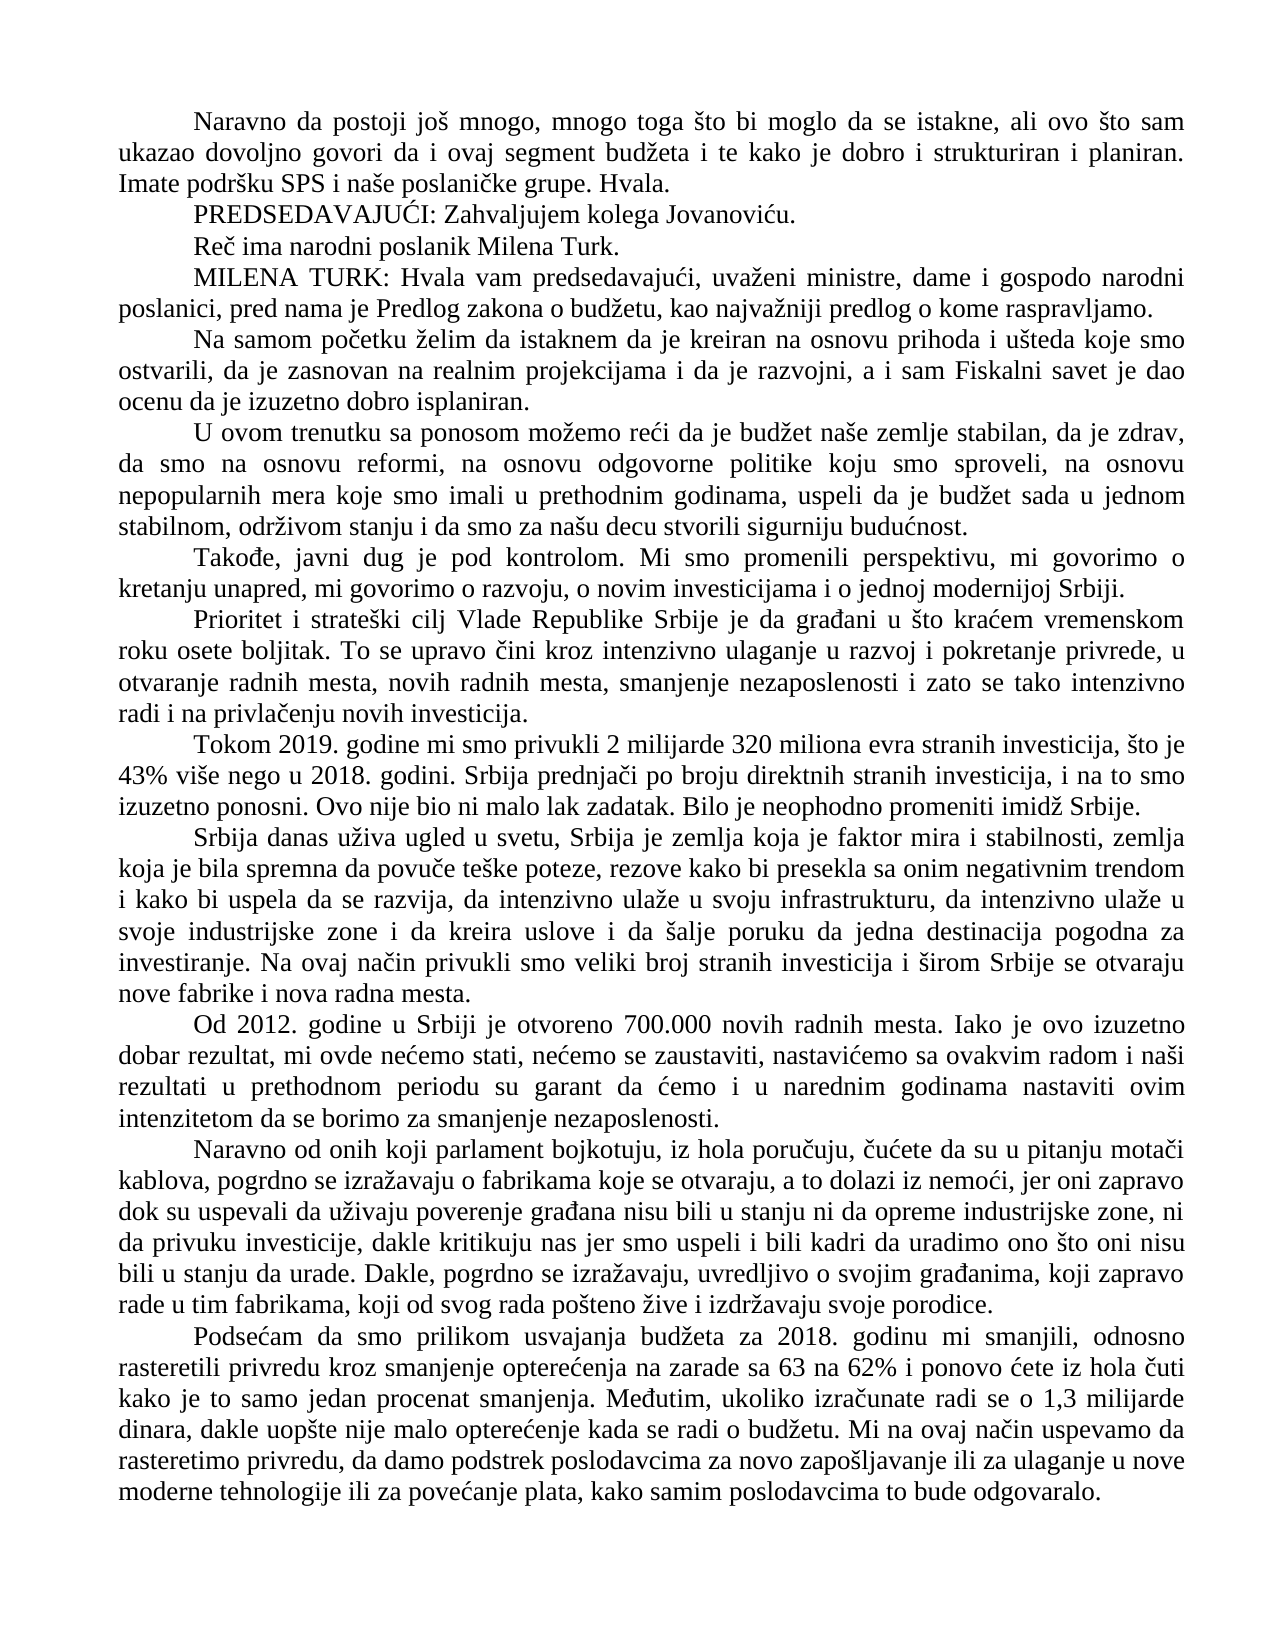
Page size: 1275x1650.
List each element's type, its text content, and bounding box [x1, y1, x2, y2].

text PREDSEDAVAJUĆI: Zahvaljujem kolega Jovanoviću. [118, 198, 1186, 229]
text Prioritet i strateški cilj Vlade Republike Srbije je da građani u što kraćem vremenskom roku osete boljitak. To se upravo čini kroz intenzivno ulaganje u razvoj i pokretanje privrede, u otvaranje radnih mesta, novih radnih mesta, smanjenje nezaposlenosti i zato se tako intenzivno radi i na privlačenju novih investicija. [118, 603, 1186, 728]
text Srbija danas uživa ugled u svetu, Srbija je zemlja koja je faktor mira i stabilnosti, zemlja koja je bila spremna da povuče teške poteze, rezove kako bi presekla sa onim negativnim trendom i kako bi uspela da se razvija, da intenzivno ulaže u svoju infrastrukturu, da intenzivno ulaže u svoje industrijske zone i da kreira uslove i da šalje poruku da jedna destinacija pogodna za investiranje. Na ovaj način privukli smo veliki broj stranih investicija i širom Srbije se otvaraju nove fabrike i nova radna mesta. [118, 821, 1186, 1008]
text Naravno da postoji još mnogo, mnogo toga što bi moglo da se istakne, ali ovo što sam ukazao dovoljno govori da i ovaj segment budžeta i te kako je dobro i strukturiran i planiran. Imate podršku SPS i naše poslaničke grupe. Hvala. [118, 105, 1186, 198]
text Podsećam da smo prilikom usvajanja budžeta za 2018. godinu mi smanjili, odnosno rasteretili privredu kroz smanjenje opterećenja na zarade sa 63 na 62% i ponovo ćete iz hola čuti kako je to samo jedan procenat smanjenja. Međutim, ukoliko izračunate radi se o 1,3 milijarde dinara, dakle uopšte nije malo opterećenje kada se radi o budžetu. Mi na ovaj način uspevamo da rasteretimo privredu, da damo podstrek poslodavcima za novo zapošljavanje ili za ulaganje u nove moderne tehnologije ili za povećanje plata, kako samim poslodavcima to bude odgovaralo. [118, 1320, 1186, 1507]
text Tokom 2019. godine mi smo privukli 2 milijarde 320 miliona evra stranih investicija, što je 43% više nego u 2018. godini. Srbija prednjači po broju direktnih stranih investicija, i na to smo izuzetno ponosni. Ovo nije bio ni malo lak zadatak. Bilo je neophodno promeniti imidž Srbije. [118, 728, 1186, 821]
text Na samom početku želim da istaknem da je kreiran na osnovu prihoda i ušteda koje smo ostvarili, da je zasnovan na realnim projekcijama i da je razvojni, a i sam Fiskalni savet je dao ocenu da je izuzetno dobro isplaniran. [118, 323, 1186, 416]
text Takođe, javni dug je pod kontrolom. Mi smo promenili perspektivu, mi govorimo o kretanju unapred, mi govorimo o razvoju, o novim investicijama i o jednoj modernijoj Srbiji. [118, 541, 1186, 603]
text Od 2012. godine u Srbiji je otvoreno 700.000 novih radnih mesta. Iako je ovo izuzetno dobar rezultat, mi ovde nećemo stati, nećemo se zaustaviti, nastavićemo sa ovakvim radom i naši rezultati u prethodnom periodu su garant da ćemo i u narednim godinama nastaviti ovim intenzitetom da se borimo za smanjenje nezaposlenosti. [118, 1008, 1186, 1133]
text MILENA TURK: Hvala vam predsedavajući, uvaženi ministre, dame i gospodo narodni poslanici, pred nama je Predlog zakona o budžetu, kao najvažniji predlog o kome raspravljamo. [118, 261, 1186, 323]
text U ovom trenutku sa ponosom možemo reći da je budžet naše zemlje stabilan, da je zdrav, da smo na osnovu reformi, na osnovu odgovorne politike koju smo sproveli, na osnovu nepopularnih mera koje smo imali u prethodnim godinama, uspeli da je budžet sada u jednom stabilnom, održivom stanju i da smo za našu decu stvorili sigurniju budućnost. [118, 416, 1186, 541]
text Reč ima narodni poslanik Milena Turk. [118, 229, 1186, 261]
text Naravno od onih koji parlament bojkotuju, iz hola poručuju, čućete da su u pitanju motači kablova, pogrdno se izražavaju o fabrikama koje se otvaraju, a to dolazi iz nemoći, jer oni zapravo dok su uspevali da uživaju poverenje građana nisu bili u stanju ni da opreme industrijske zone, ni da privuku investicije, dakle kritikuju nas jer smo uspeli i bili kadri da uradimo ono što oni nisu bili u stanju da urade. Dakle, pogrdno se izražavaju, uvredljivo o svojim građanima, koji zapravo rade u tim fabrikama, koji od svog rada pošteno žive i izdržavaju svoje porodice. [118, 1133, 1186, 1320]
